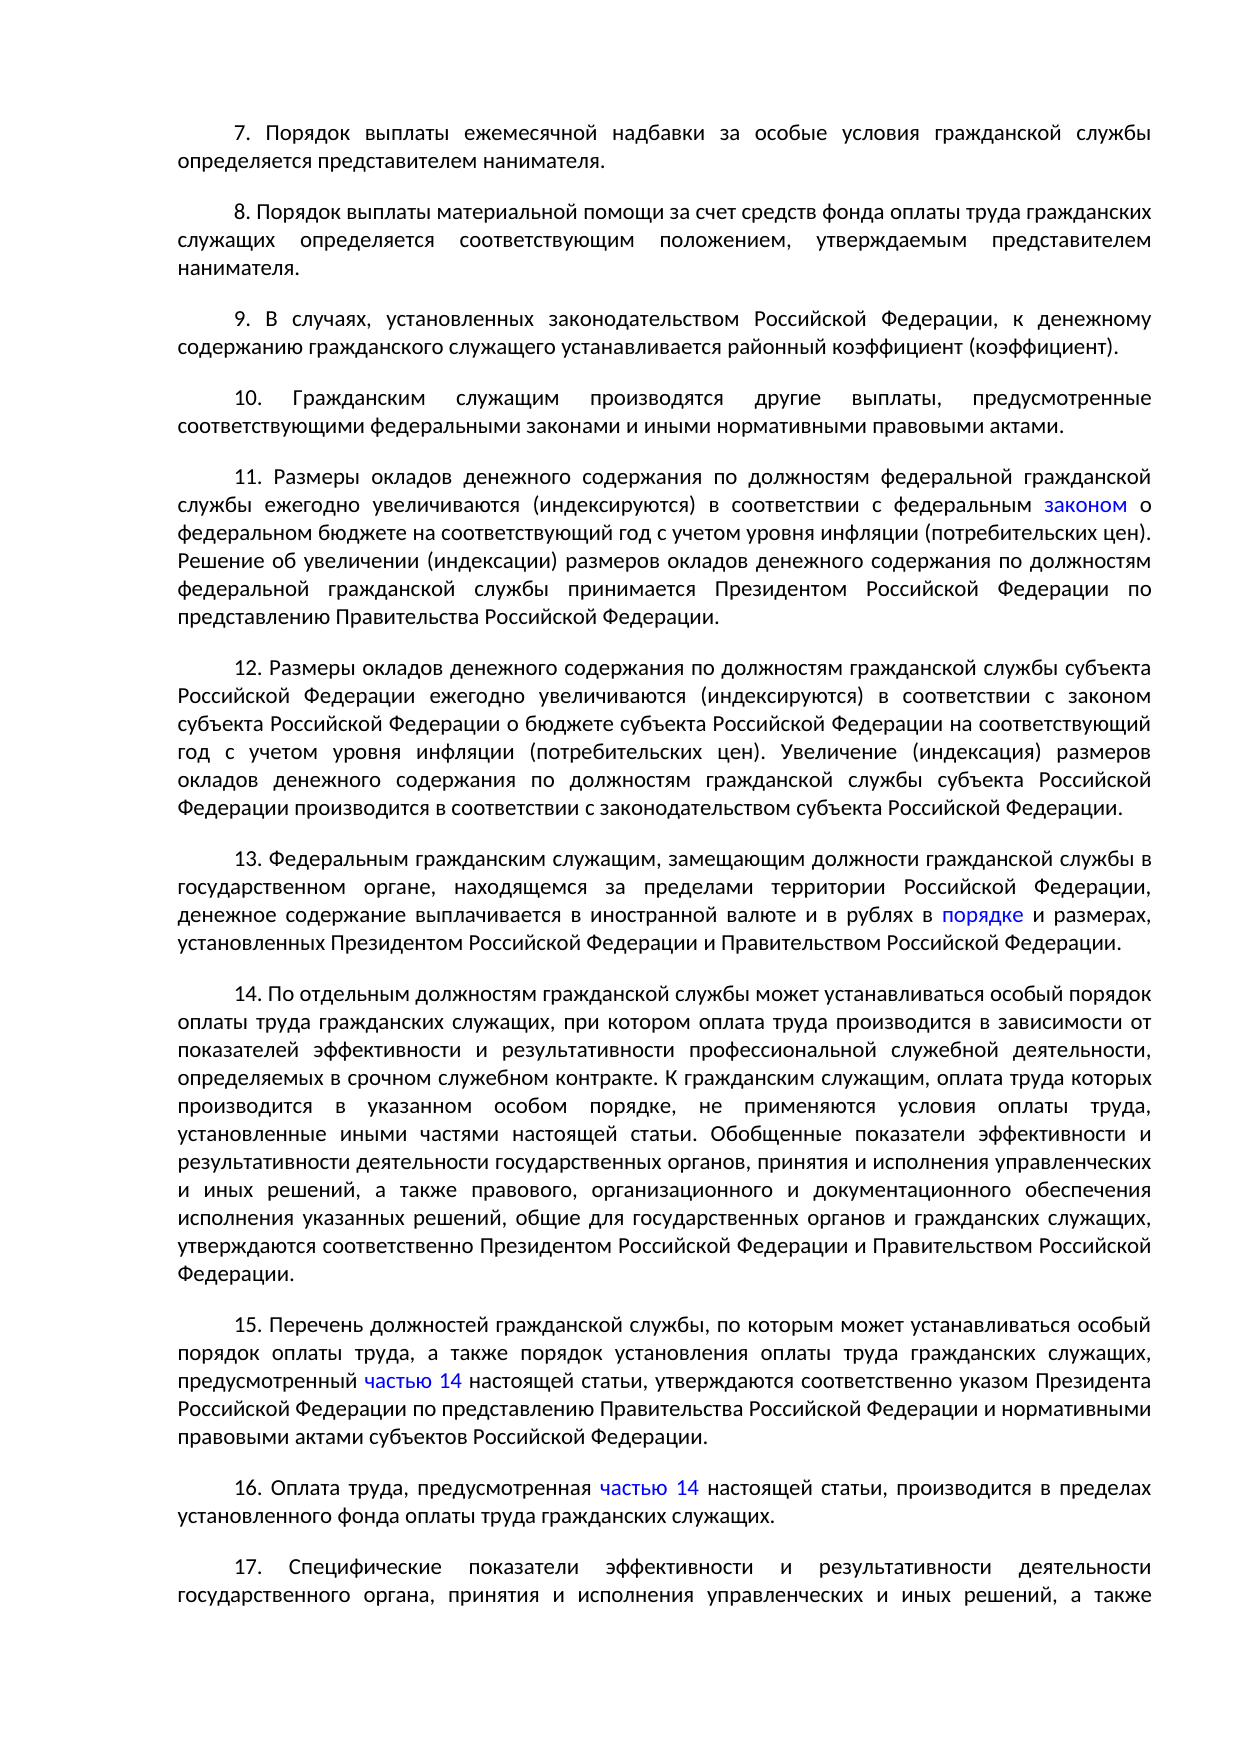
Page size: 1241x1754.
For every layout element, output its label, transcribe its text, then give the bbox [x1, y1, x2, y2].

text 13. Федеральным гражданским служащим, замещающим должности гражданской службы в государственном органе, находящемся за пределами территории Российской Федерации, денежное содержание выплачивается в иностранной валюте и в рублях в порядке и размерах, установленных Президентом Российской Федерации и Правительством Российской Федерации. [177, 844, 1152, 956]
text 8. Порядок выплаты материальной помощи за счет средств фонда оплаты труда гражданских служащих определяется соответствующим положением, утверждаемым представителем нанимателя. [177, 197, 1152, 281]
text 11. Размеры окладов денежного содержания по должностям федеральной гражданской службы ежегодно увеличиваются (индексируются) в соответствии с федеральным законом о федеральном бюджете на соответствующий год с учетом уровня инфляции (потребительских цен). Решение об увеличении (индексации) размеров окладов денежного содержания по должностям федеральной гражданской службы принимается Президентом Российской Федерации по представлению Правительства Российской Федерации. [177, 462, 1152, 630]
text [177, 1552, 1152, 1608]
text 14. По отдельным должностям гражданской службы может устанавливаться особый порядок оплаты труда гражданских служащих, при котором оплата труда производится в зависимости от показателей эффективности и результативности профессиональной служебной деятельности, определяемых в срочном служебном контракте. К гражданским служащим, оплата труда которых производится в указанном особом порядке, не применяются условия оплаты труда, установленные иными частями настоящей статьи. Обобщенные показатели эффективности и результативности деятельности государственных органов, принятия и исполнения управленческих и иных решений, а также правового, организационного и документационного обеспечения исполнения указанных решений, общие для государственных органов и гражданских служащих, утверждаются соответственно Президентом Российской Федерации и Правительством Российской Федерации. [177, 979, 1152, 1287]
text 16. Оплата труда, предусмотренная частью 14 настоящей статьи, производится в пределах установленного фонда оплаты труда гражданских служащих. [177, 1473, 1152, 1529]
text 10. Гражданским служащим производятся другие выплаты, предусмотренные соответствующими федеральными законами и иными нормативными правовыми актами. [177, 383, 1152, 439]
text 12. Размеры окладов денежного содержания по должностям гражданской службы субъекта Российской Федерации ежегодно увеличиваются (индексируются) в соответствии с законом субъекта Российской Федерации о бюджете субъекта Российской Федерации на соответствующий год с учетом уровня инфляции (потребительских цен). Увеличение (индексация) размеров окладов денежного содержания по должностям гражданской службы субъекта Российской Федерации производится в соответствии с законодательством субъекта Российской Федерации. [177, 653, 1152, 821]
text 9. В случаях, установленных законодательством Российской Федерации, к денежному содержанию гражданского служащего устанавливается районный коэффициент (коэффициент). [177, 304, 1152, 360]
text 15. Перечень должностей гражданской службы, по которым может устанавливаться особый порядок оплаты труда, а также порядок установления оплаты труда гражданских служащих, предусмотренный частью 14 настоящей статьи, утверждаются соответственно указом Президента Российской Федерации по представлению Правительства Российской Федерации и нормативными правовыми актами субъектов Российской Федерации. [177, 1310, 1152, 1450]
text 7. Порядок выплаты ежемесячной надбавки за особые условия гражданской службы определяется представителем нанимателя. [177, 118, 1152, 174]
